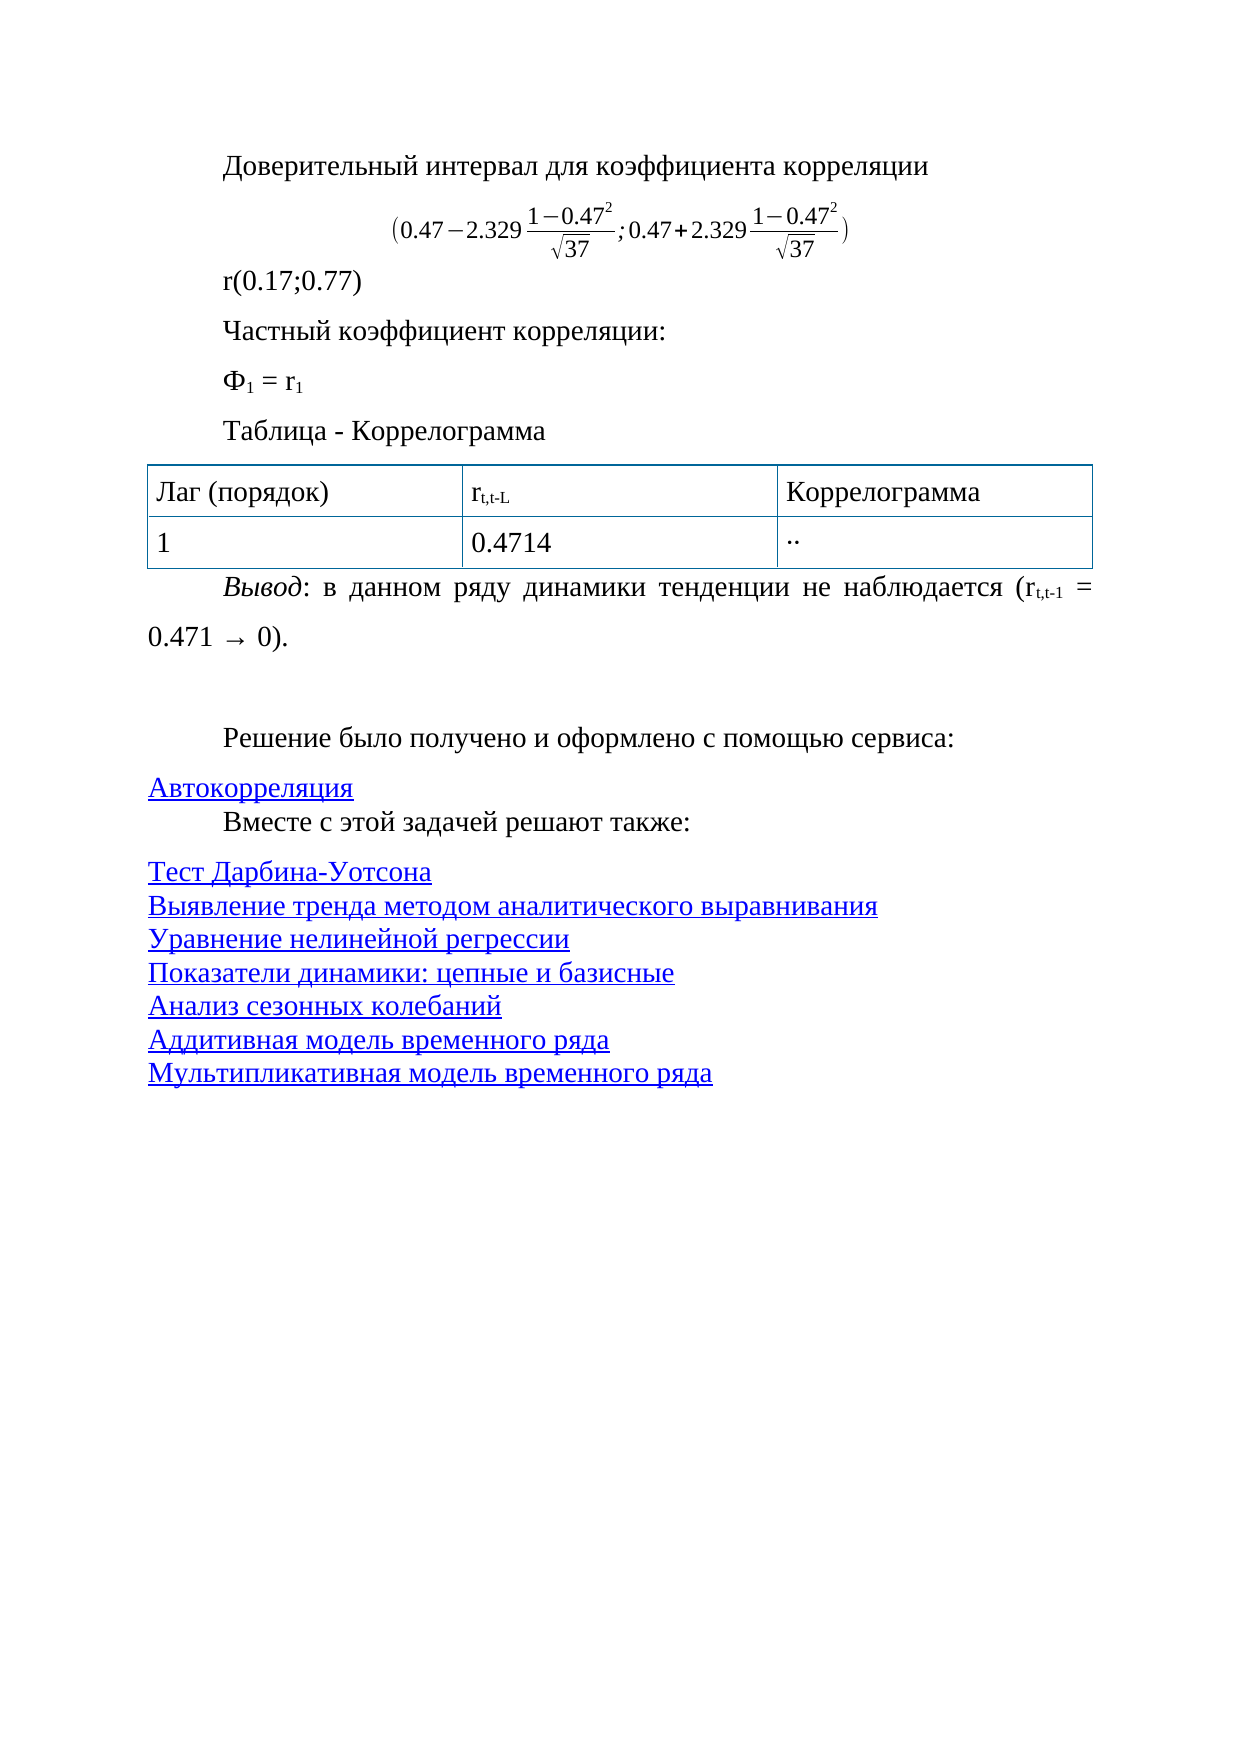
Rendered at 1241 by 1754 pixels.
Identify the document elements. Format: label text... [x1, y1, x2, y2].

text Вывод: в данном ряду динамики тенденции не наблюдается (rt,t-1 = 0.471 → 0). [148, 569, 1092, 653]
text Показатели динамики: цепные и базисные [148, 955, 1092, 988]
text Уравнение нелинейной регрессии [148, 921, 1092, 955]
text Ф1 = r1 [148, 363, 1092, 397]
text Частный коэффициент корреляции: [148, 313, 1092, 346]
text Таблица - Коррелограмма [148, 413, 1092, 447]
table_header Коррелограмма [778, 466, 1092, 516]
table_cell 1 [148, 517, 462, 567]
table_cell ∙∙ [778, 517, 1092, 567]
text Мультипликативная модель временного ряда [148, 1055, 1092, 1089]
text Вместе с этой задачей решают также: [148, 804, 1092, 837]
text Аддитивная модель временного ряда [148, 1022, 1092, 1055]
text r(0.17;0.77) [148, 263, 1092, 296]
text Выявление тренда методом аналитического выравнивания [148, 888, 1092, 921]
text Анализ сезонных колебаний [148, 988, 1092, 1022]
table_header Лаг (порядок) [148, 466, 462, 516]
table_header rt,t-L [463, 466, 777, 516]
text Автокорреляция [148, 770, 1092, 804]
text Доверительный интервал для коэффициента корреляции [148, 148, 1092, 181]
text Тест Дарбина-Уотсона [148, 854, 1092, 888]
table_cell 0.4714 [463, 517, 777, 567]
text Решение было получено и оформлено с помощью сервиса: [148, 720, 1092, 753]
